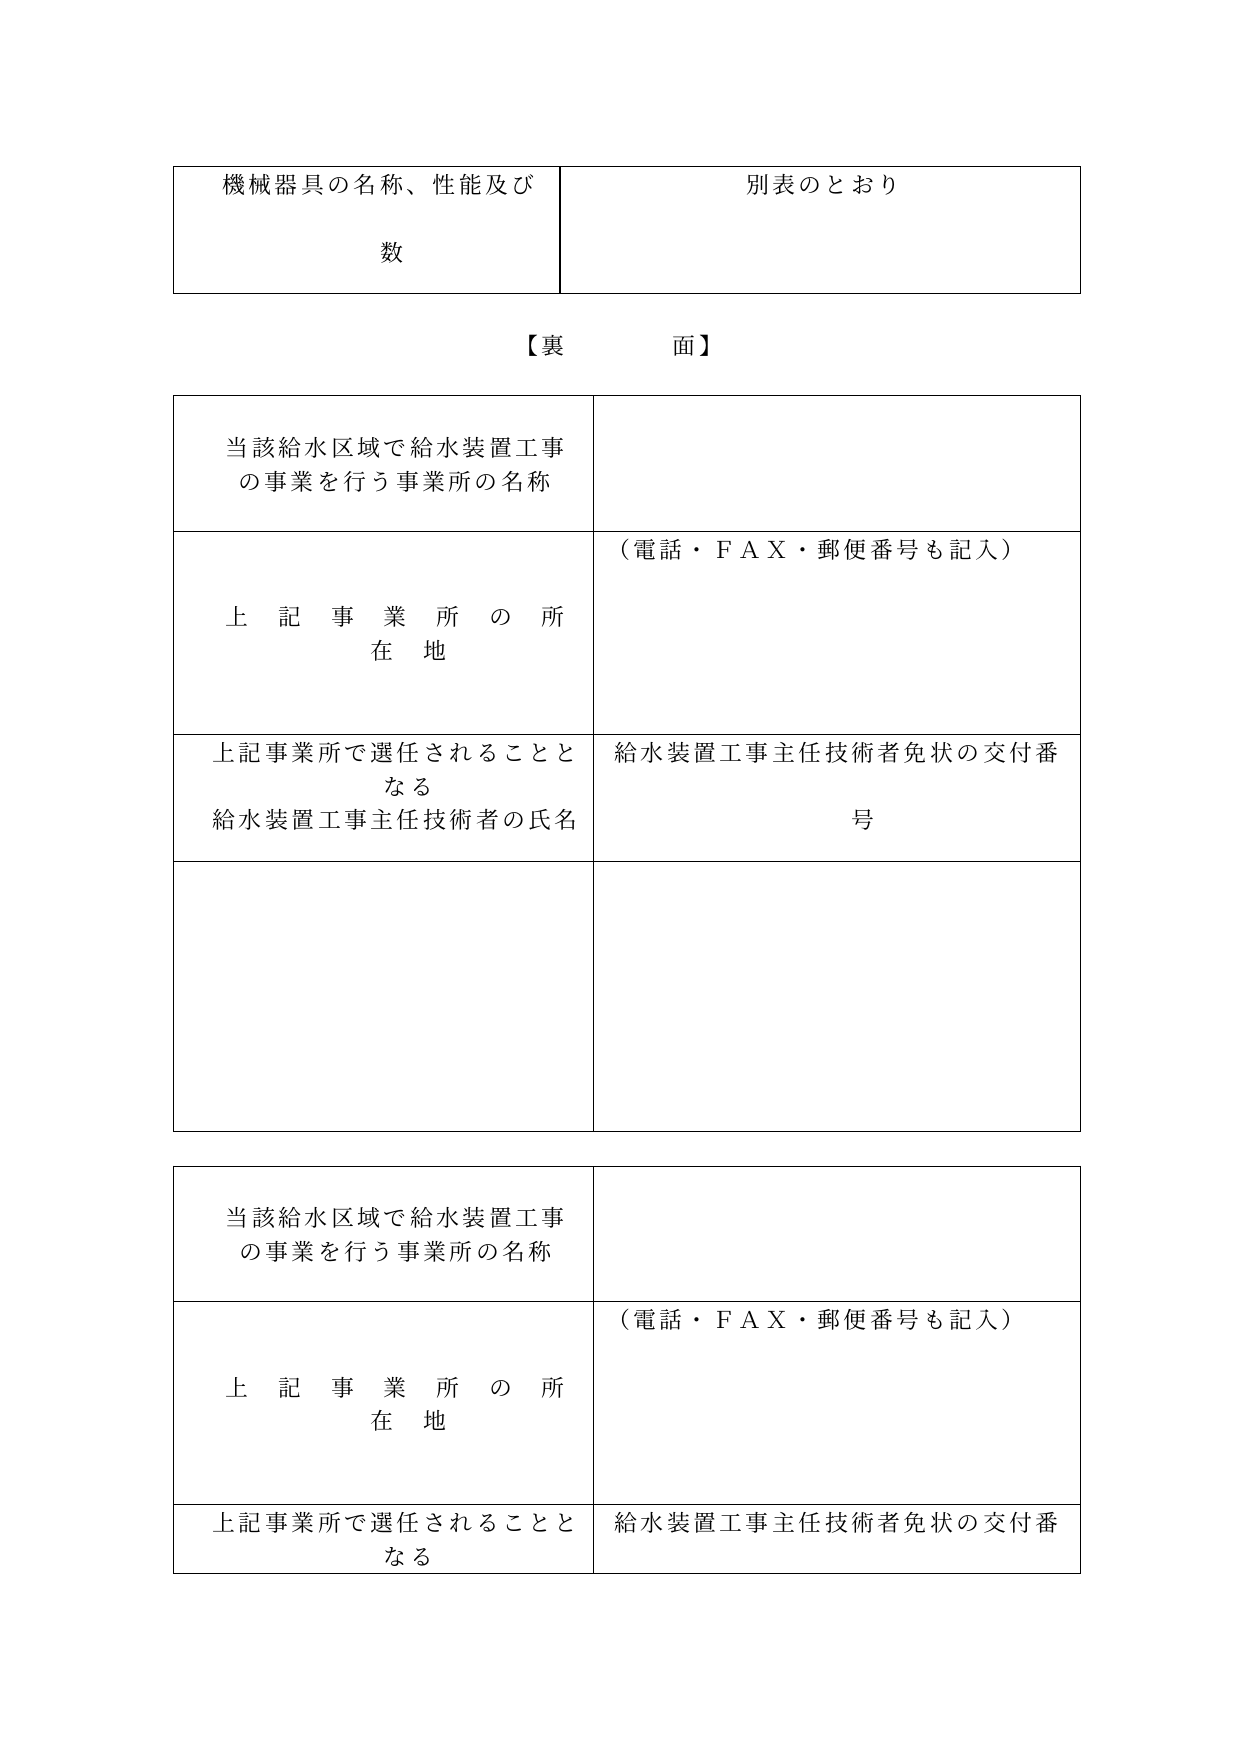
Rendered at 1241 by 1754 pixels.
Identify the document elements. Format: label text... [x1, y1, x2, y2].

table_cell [174, 1505, 593, 1572]
table_cell 給水装置工事主任技術者免状の交付番号 [594, 1505, 1080, 1572]
table_cell 上 記 事 業 所 の 所 在 地 [174, 1302, 593, 1504]
text 【裏 面】 [185, 328, 1055, 361]
table_header [594, 396, 1080, 531]
table_cell 上記事業所で選任されることとなる 給水装置工事主任技術者の氏名 [174, 735, 593, 861]
table_cell 機械器具の名称、性能及び数 [174, 167, 559, 293]
table_cell 上 記 事 業 所 の 所 在 地 [174, 532, 593, 733]
table_cell 給水装置工事主任技術者免状の交付番号 [594, 735, 1080, 861]
table_cell （電話・ＦＡＸ・郵便番号も記入） [594, 1302, 1080, 1504]
table_cell [174, 862, 593, 1131]
table_cell 別表のとおり [561, 167, 1080, 293]
table_cell （電話・ＦＡＸ・郵便番号も記入） [594, 532, 1080, 733]
table_header [594, 1167, 1080, 1301]
table_cell [594, 862, 1080, 1131]
table_header 当該給水区域で給水装置工事 の事業を行う事業所の名称 [174, 396, 593, 531]
table_header 当該給水区域で給水装置工事 の事業を行う事業所の名称 [174, 1167, 593, 1301]
